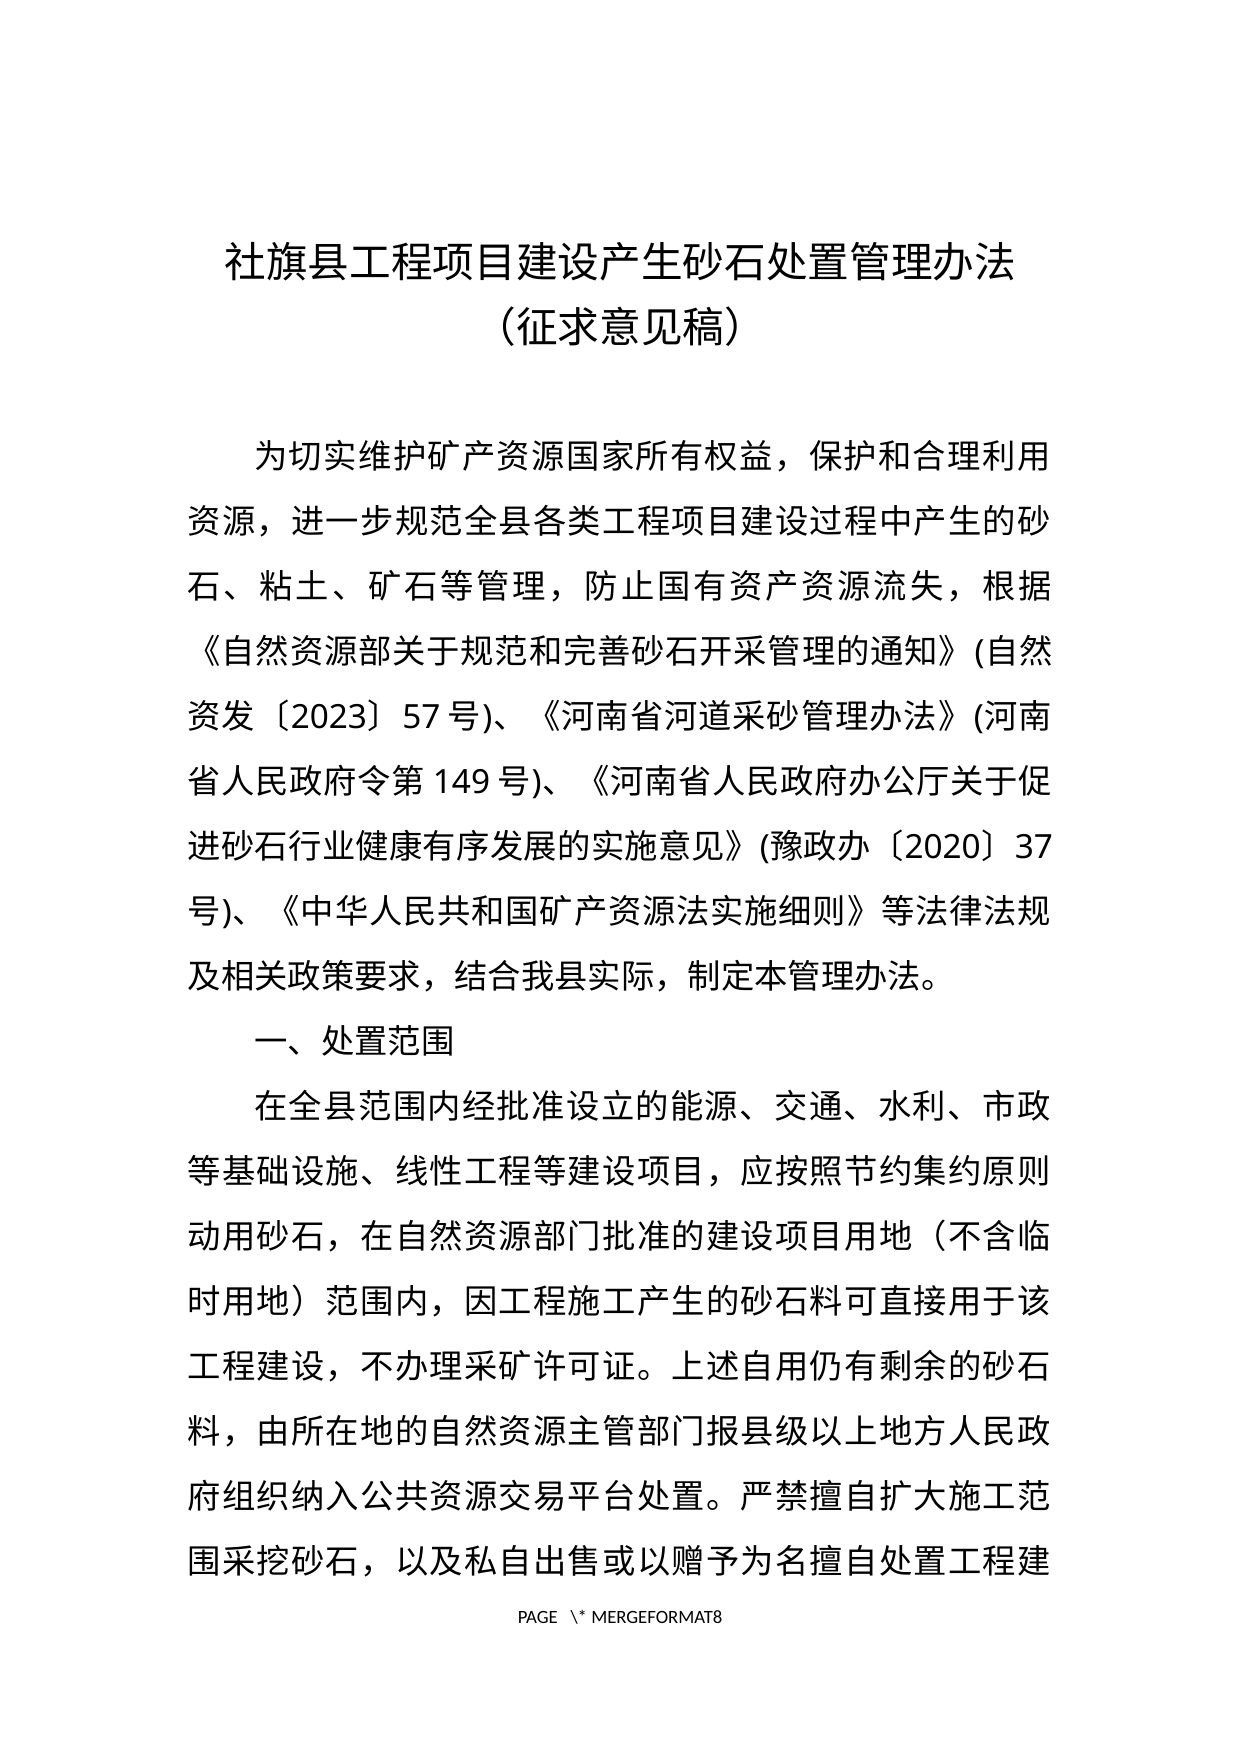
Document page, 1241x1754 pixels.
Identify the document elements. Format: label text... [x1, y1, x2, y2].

text 社旗县工程项目建设产生砂石处置管理办法 [187, 227, 1053, 292]
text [187, 1072, 1053, 1592]
text （征求意见稿） [187, 292, 1053, 357]
text 一、处置范围 [187, 1007, 1053, 1072]
text 为切实维护矿产资源国家所有权益，保护和合理利用资源，进一步规范全县各类工程项目建设过程中产生的砂石、粘土、矿石等管理，防止国有资产资源流失，根据《自然资源部关于规范和完善砂石开采管理的通知》(自然资发〔2023〕57号)、《河南省河道采砂管理办法》(河南省人民政府令第149号)、《河南省人民政府办公厅关于促进砂石行业健康有序发展的实施意见》(豫政办〔2020〕37号)、《中华人民共和国矿产资源法实施细则》等法律法规及相关政策要求，结合我县实际，制定本管理办法。 [187, 422, 1053, 1007]
